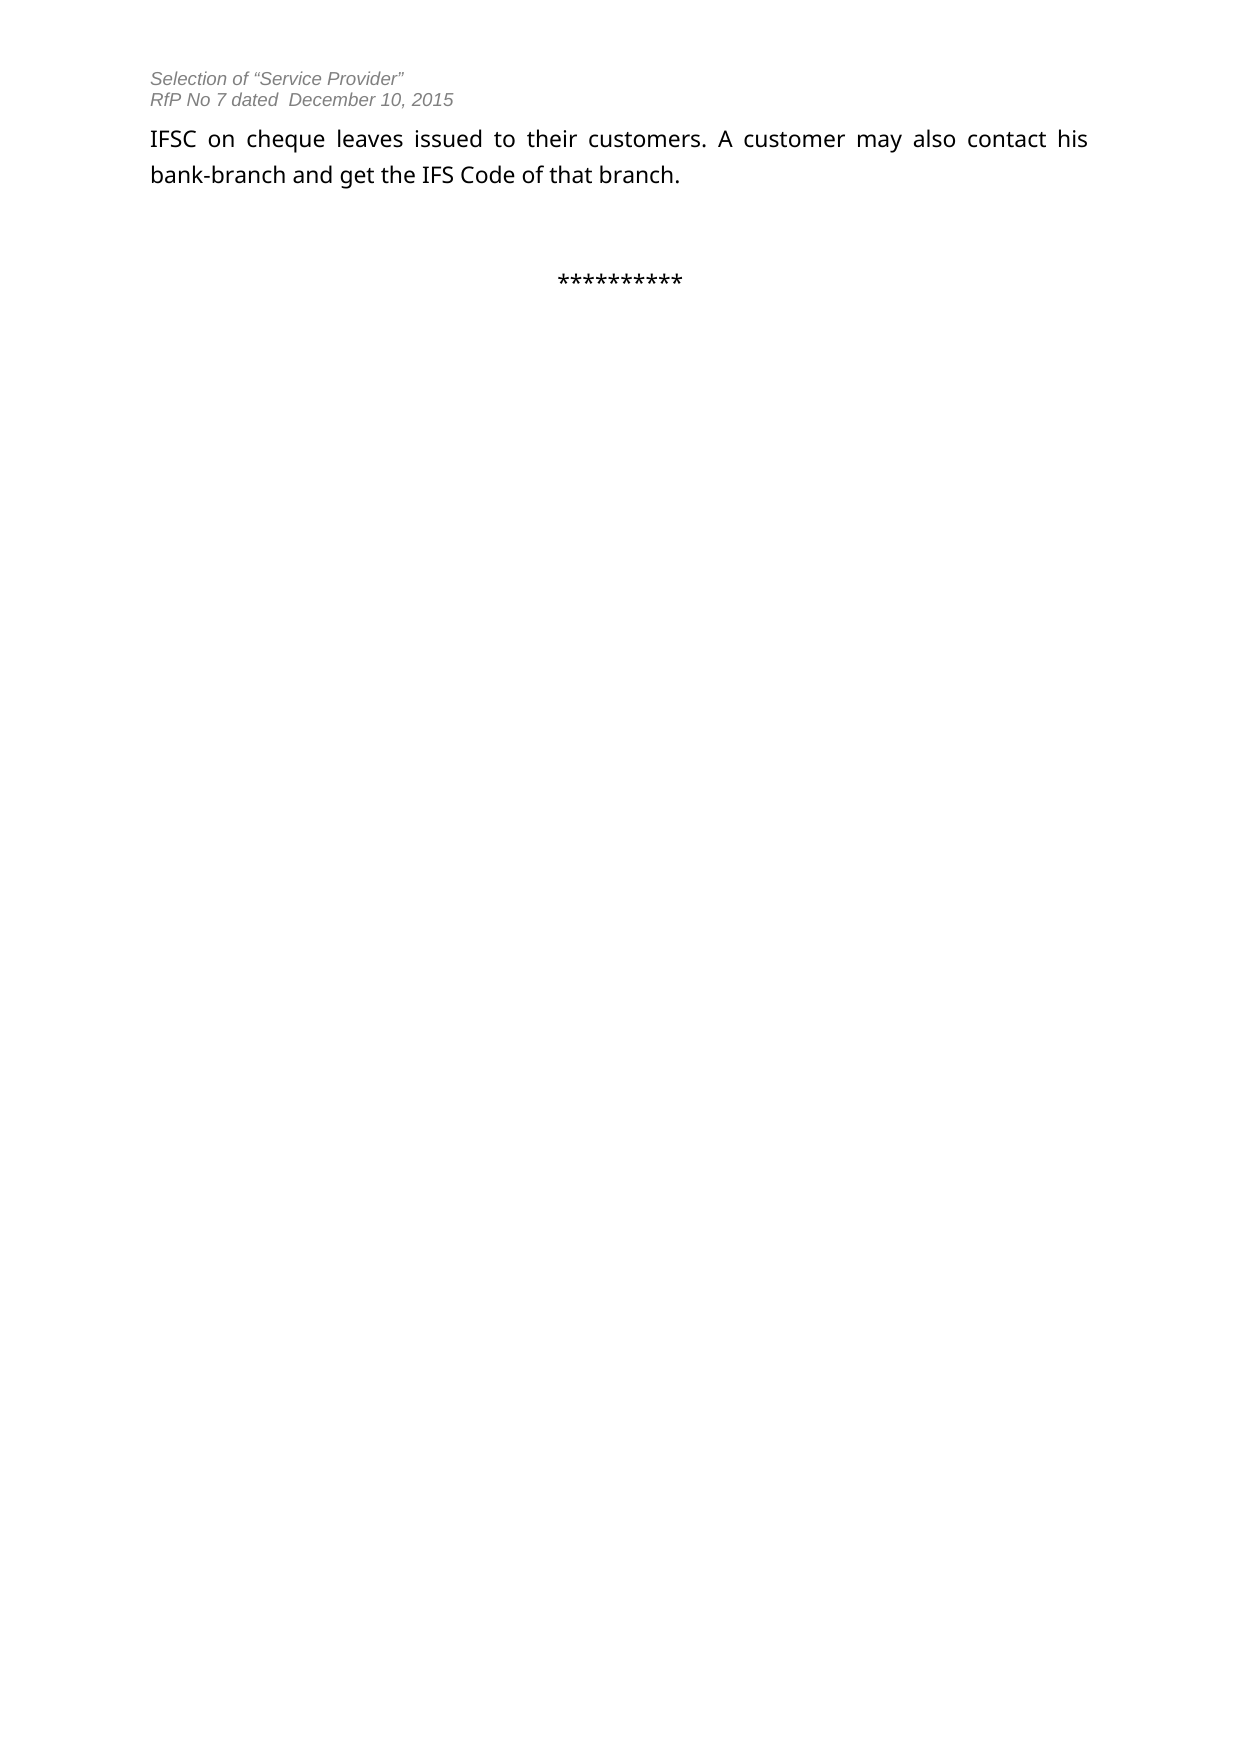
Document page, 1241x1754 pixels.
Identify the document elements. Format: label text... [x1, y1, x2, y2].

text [150, 123, 1090, 190]
text ********** [150, 267, 1090, 298]
